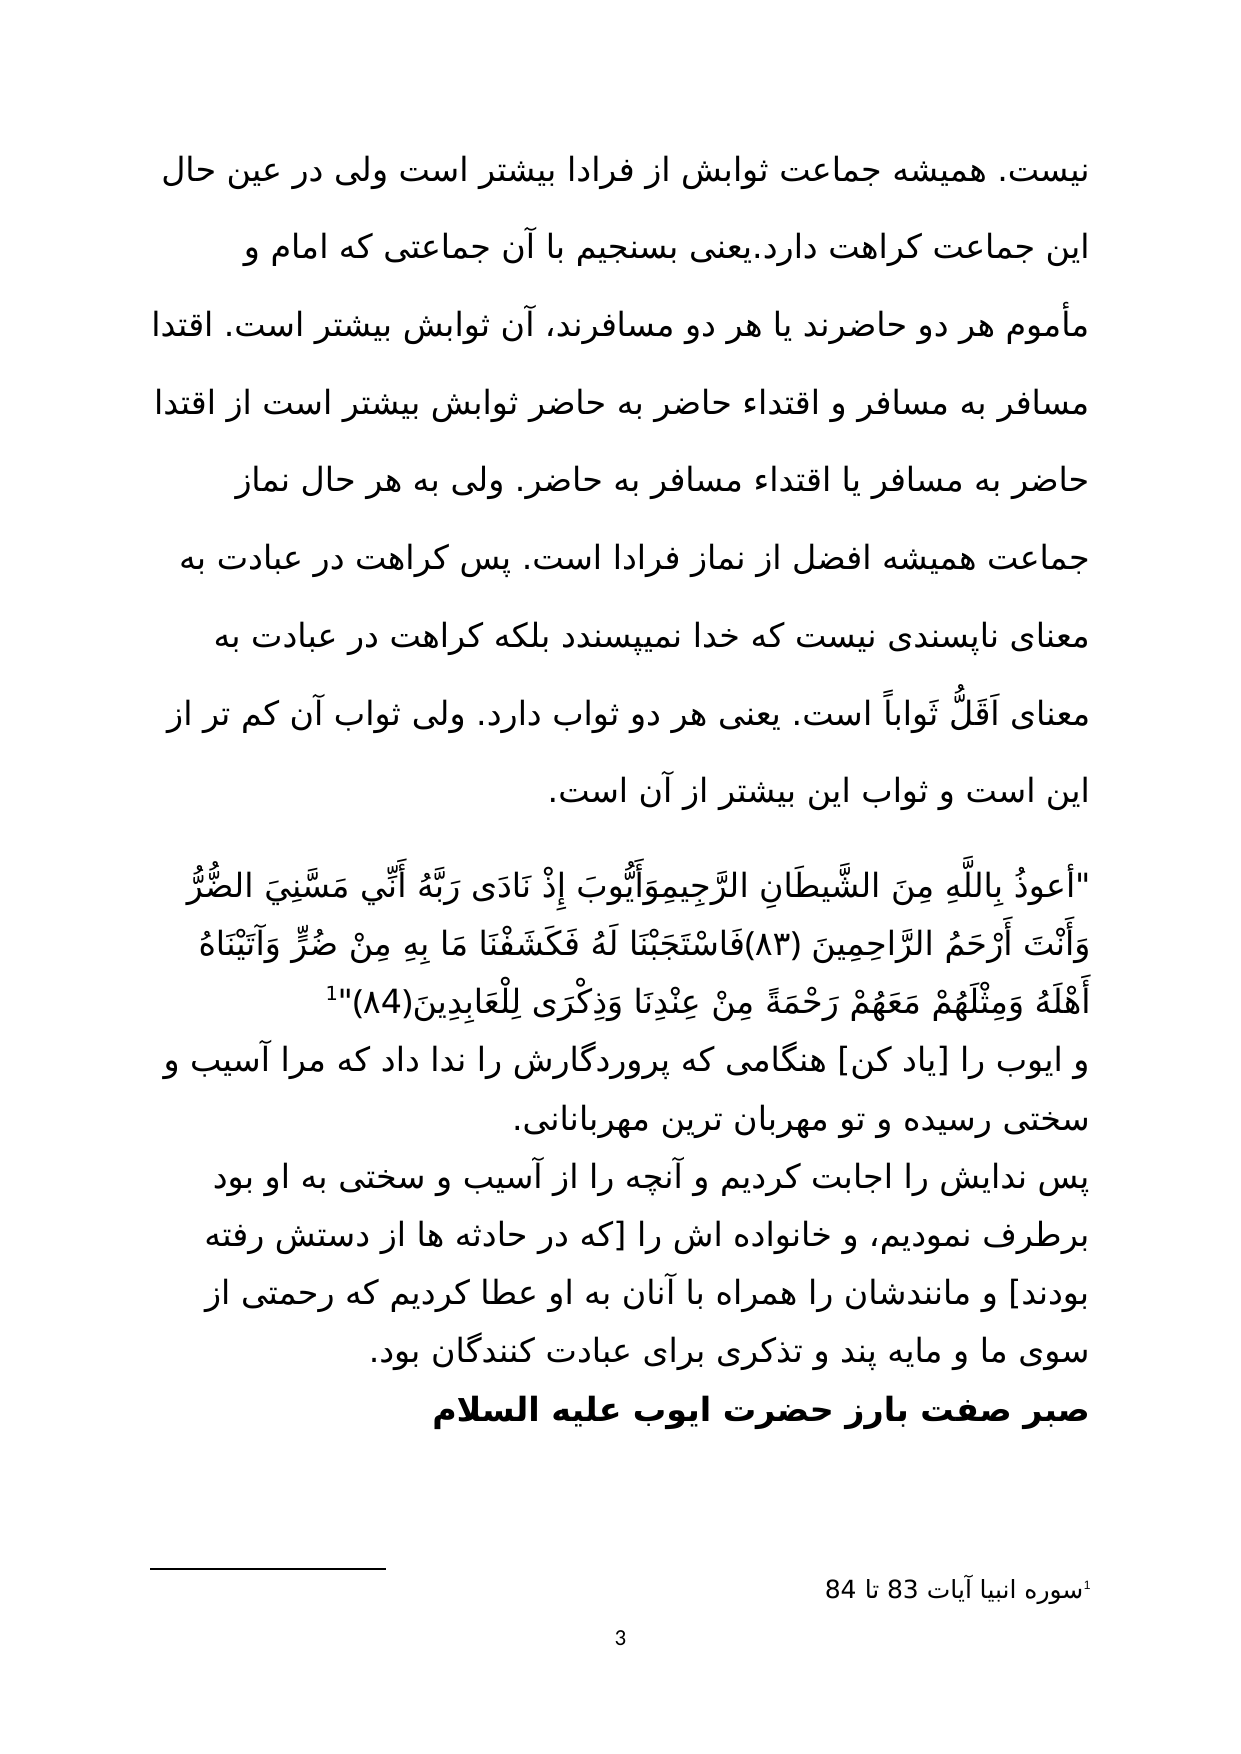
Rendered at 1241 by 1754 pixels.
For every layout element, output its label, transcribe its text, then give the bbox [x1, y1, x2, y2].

text پس ندایش را اجابت کردیم و آنچه را از آسیب و سختی به او بود برطرف نمودیم، و خانواده اش را [که در حادثه ها از دستش رفته بودند] و مانندشان را همراه با آنان به او عطا کردیم که رحمتی از سوی ما و مایه پند و تذکری برای عبادت کنندگان بود. [150, 1157, 1090, 1371]
text "أعوذُ بِاللَّهِ مِنَ الشَّیطَانِ الرَّجِیمِوَأَيُّوبَ إِذْ نَادَى رَبَّهُ أَنِّي مَسَّنِيَ الضُّرُّ وَأَنْتَ أَرْحَمُ الرَّاحِمِينَ ﴿۸۳﴾فَاسْتَجَبْنَا لَهُ فَكَشَفْنَا مَا بِهِ مِنْ ضُرٍّ وَآتَيْنَاهُ أَهْلَهُ وَمِثْلَهُمْ مَعَهُمْ رَحْمَةً مِنْ عِنْدِنَا وَذِكْرَى لِلْعَابِدِينَ﴿۸4﴾" [150, 866, 1090, 1021]
text و ایوب را [یاد کن] هنگامی که پروردگارش را ندا داد که مرا آسیب و سختی رسیده و تو مهربان ترین مهربانانی. [150, 1041, 1090, 1138]
text صبر صفت بارز حضرت ایوب علیه السلام [150, 1390, 1090, 1429]
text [150, 150, 1090, 811]
